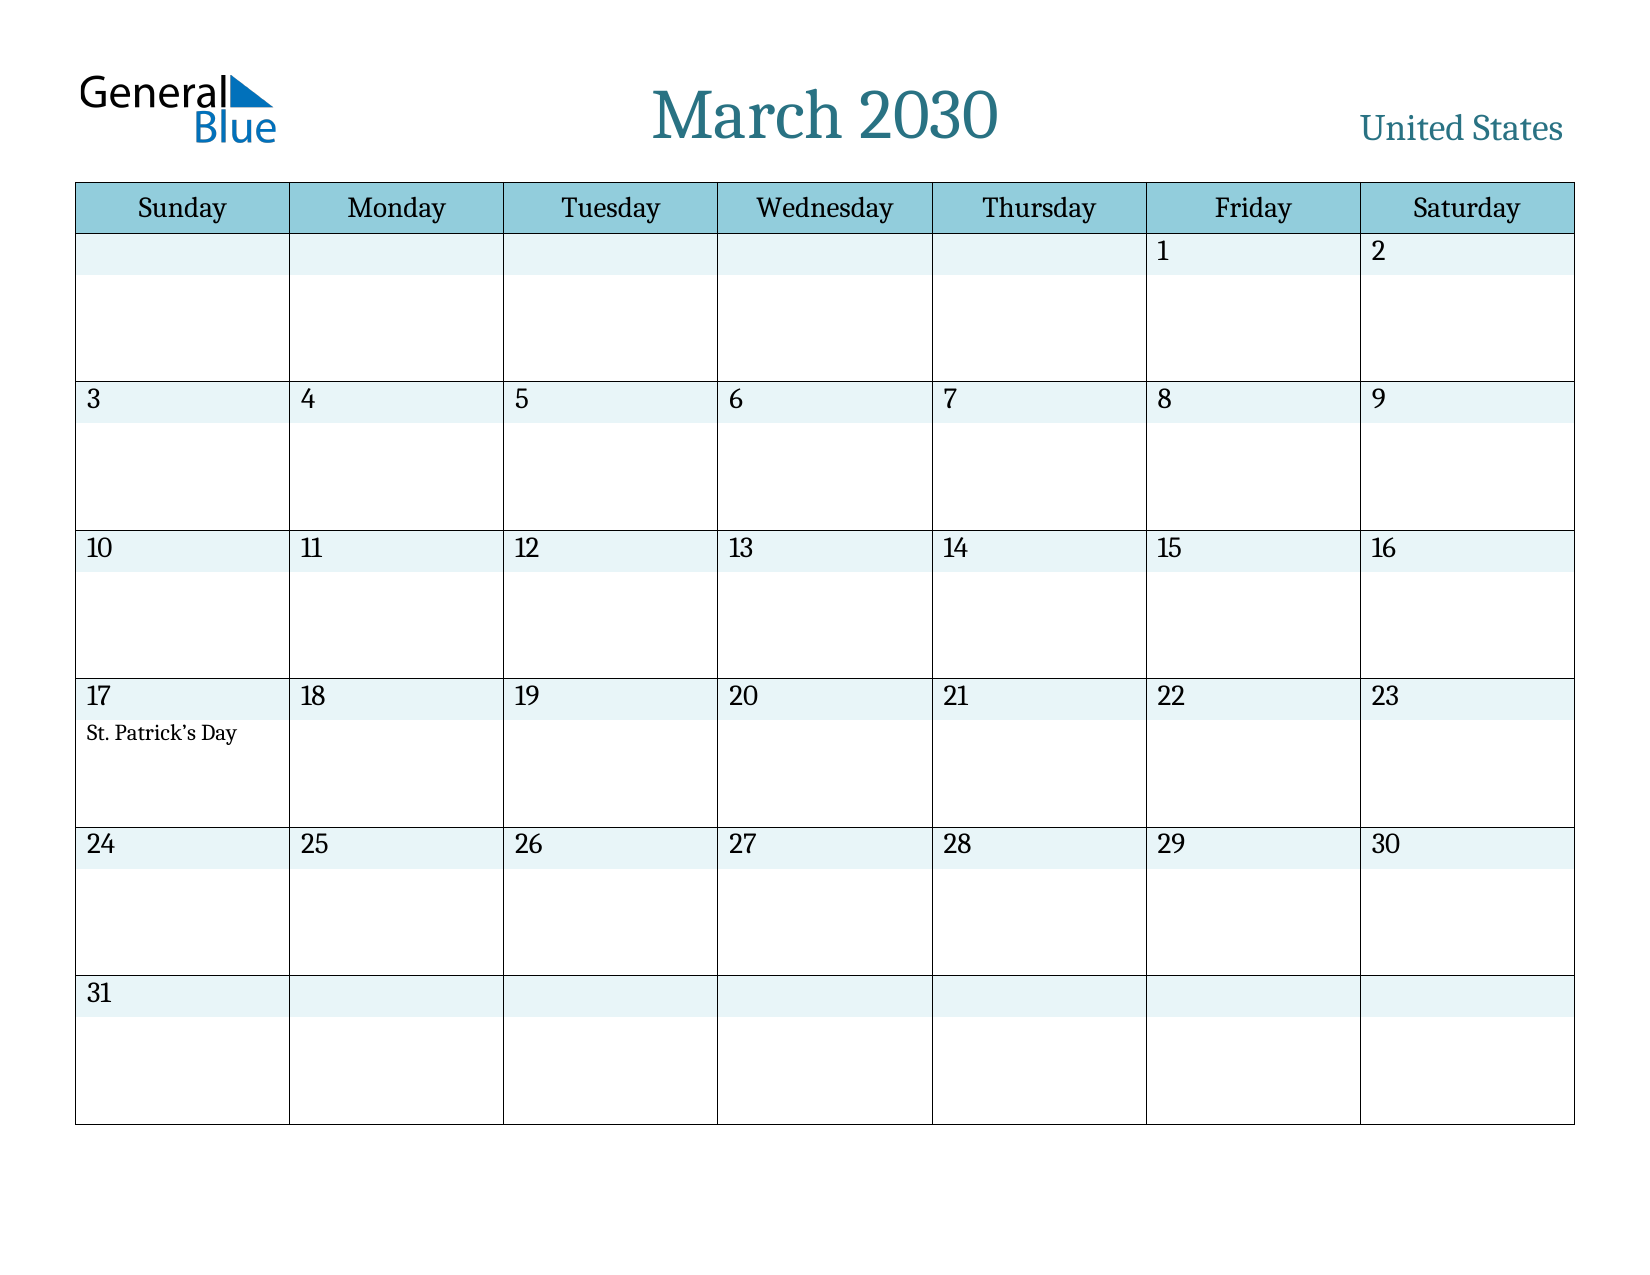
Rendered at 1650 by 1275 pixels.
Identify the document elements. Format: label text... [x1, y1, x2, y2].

table_cell 26 [504, 828, 717, 869]
table_cell [933, 720, 1146, 827]
table_cell [504, 976, 717, 1017]
table_cell [76, 1017, 289, 1123]
table_cell 25 [290, 828, 503, 869]
table_cell [933, 976, 1146, 1017]
table_cell [933, 275, 1146, 381]
table_cell Saturday [1361, 183, 1574, 233]
table_cell 18 [290, 679, 503, 720]
table_cell Thursday [933, 183, 1146, 233]
table_cell [290, 234, 503, 275]
table_cell [290, 1017, 503, 1123]
table_cell 9 [1361, 382, 1574, 423]
table_cell [290, 423, 503, 530]
table_cell Sunday [76, 183, 289, 233]
table_cell Monday [290, 183, 503, 233]
table_cell [290, 976, 503, 1017]
table_cell [933, 423, 1146, 530]
table_cell 8 [1147, 382, 1360, 423]
table_cell [1147, 423, 1360, 530]
table_cell [504, 869, 717, 975]
table_cell [718, 234, 932, 275]
table_cell [718, 976, 932, 1017]
table_cell [718, 275, 932, 381]
table_cell 27 [718, 828, 932, 869]
table_cell [290, 720, 503, 827]
table_cell [504, 720, 717, 827]
table_cell [290, 869, 503, 975]
table_cell 23 [1361, 679, 1574, 720]
table_cell 16 [1361, 531, 1574, 572]
table_cell [718, 423, 932, 530]
table_cell 13 [718, 531, 932, 572]
table_cell [718, 1017, 932, 1123]
table_cell [1147, 275, 1360, 381]
table_cell [76, 869, 289, 975]
table_cell Wednesday [718, 183, 932, 233]
table_cell [76, 423, 289, 530]
table_cell 4 [290, 382, 503, 423]
table_cell [76, 572, 289, 678]
table_cell 30 [1361, 828, 1574, 869]
table_cell [504, 234, 717, 275]
table_cell [1361, 572, 1574, 678]
table_cell [1361, 720, 1574, 827]
table_header March 2030 [504, 75, 1146, 182]
table_cell [504, 275, 717, 381]
table_cell 17 [76, 679, 289, 720]
table_cell [1147, 976, 1360, 1017]
table_cell [933, 234, 1146, 275]
table_cell [290, 572, 503, 678]
table_cell 7 [933, 382, 1146, 423]
table_cell [1147, 869, 1360, 975]
table_cell 1 [1147, 234, 1360, 275]
table_cell 21 [933, 679, 1146, 720]
table_cell [76, 234, 289, 275]
table_cell [718, 572, 932, 678]
table_cell [290, 275, 503, 381]
table_cell St. Patrick’s Day [76, 720, 289, 827]
table_cell [1147, 572, 1360, 678]
table_cell 15 [1147, 531, 1360, 572]
table_cell [1361, 976, 1574, 1017]
table_cell 12 [504, 531, 717, 572]
table_cell 6 [718, 382, 932, 423]
table_cell [718, 720, 932, 827]
table_cell [504, 1017, 717, 1123]
table_cell [504, 423, 717, 530]
table_cell 28 [933, 828, 1146, 869]
table_cell 2 [1361, 234, 1574, 275]
table_cell 11 [290, 531, 503, 572]
table_cell [933, 1017, 1146, 1123]
table_cell 20 [718, 679, 932, 720]
table_cell 22 [1147, 679, 1360, 720]
table_cell [1361, 423, 1574, 530]
table_cell [1361, 1017, 1574, 1123]
table_cell [504, 572, 717, 678]
table_cell Friday [1147, 183, 1360, 233]
table_header [76, 75, 503, 182]
table_cell [1361, 869, 1574, 975]
table_cell 24 [76, 828, 289, 869]
table_cell 14 [933, 531, 1146, 572]
table_cell 19 [504, 679, 717, 720]
table_cell 29 [1147, 828, 1360, 869]
table_cell [933, 572, 1146, 678]
table_cell [1147, 720, 1360, 827]
table_cell [76, 275, 289, 381]
table_cell [1147, 1017, 1360, 1123]
table_cell 10 [76, 531, 289, 572]
table_cell [1361, 275, 1574, 381]
table_cell [933, 869, 1146, 975]
table_cell 3 [76, 382, 289, 423]
table_cell Tuesday [504, 183, 717, 233]
table_header United States [1146, 75, 1574, 182]
table_cell [718, 869, 932, 975]
table_cell 5 [504, 382, 717, 423]
picture [80, 75, 276, 143]
table_cell 31 [76, 976, 289, 1017]
